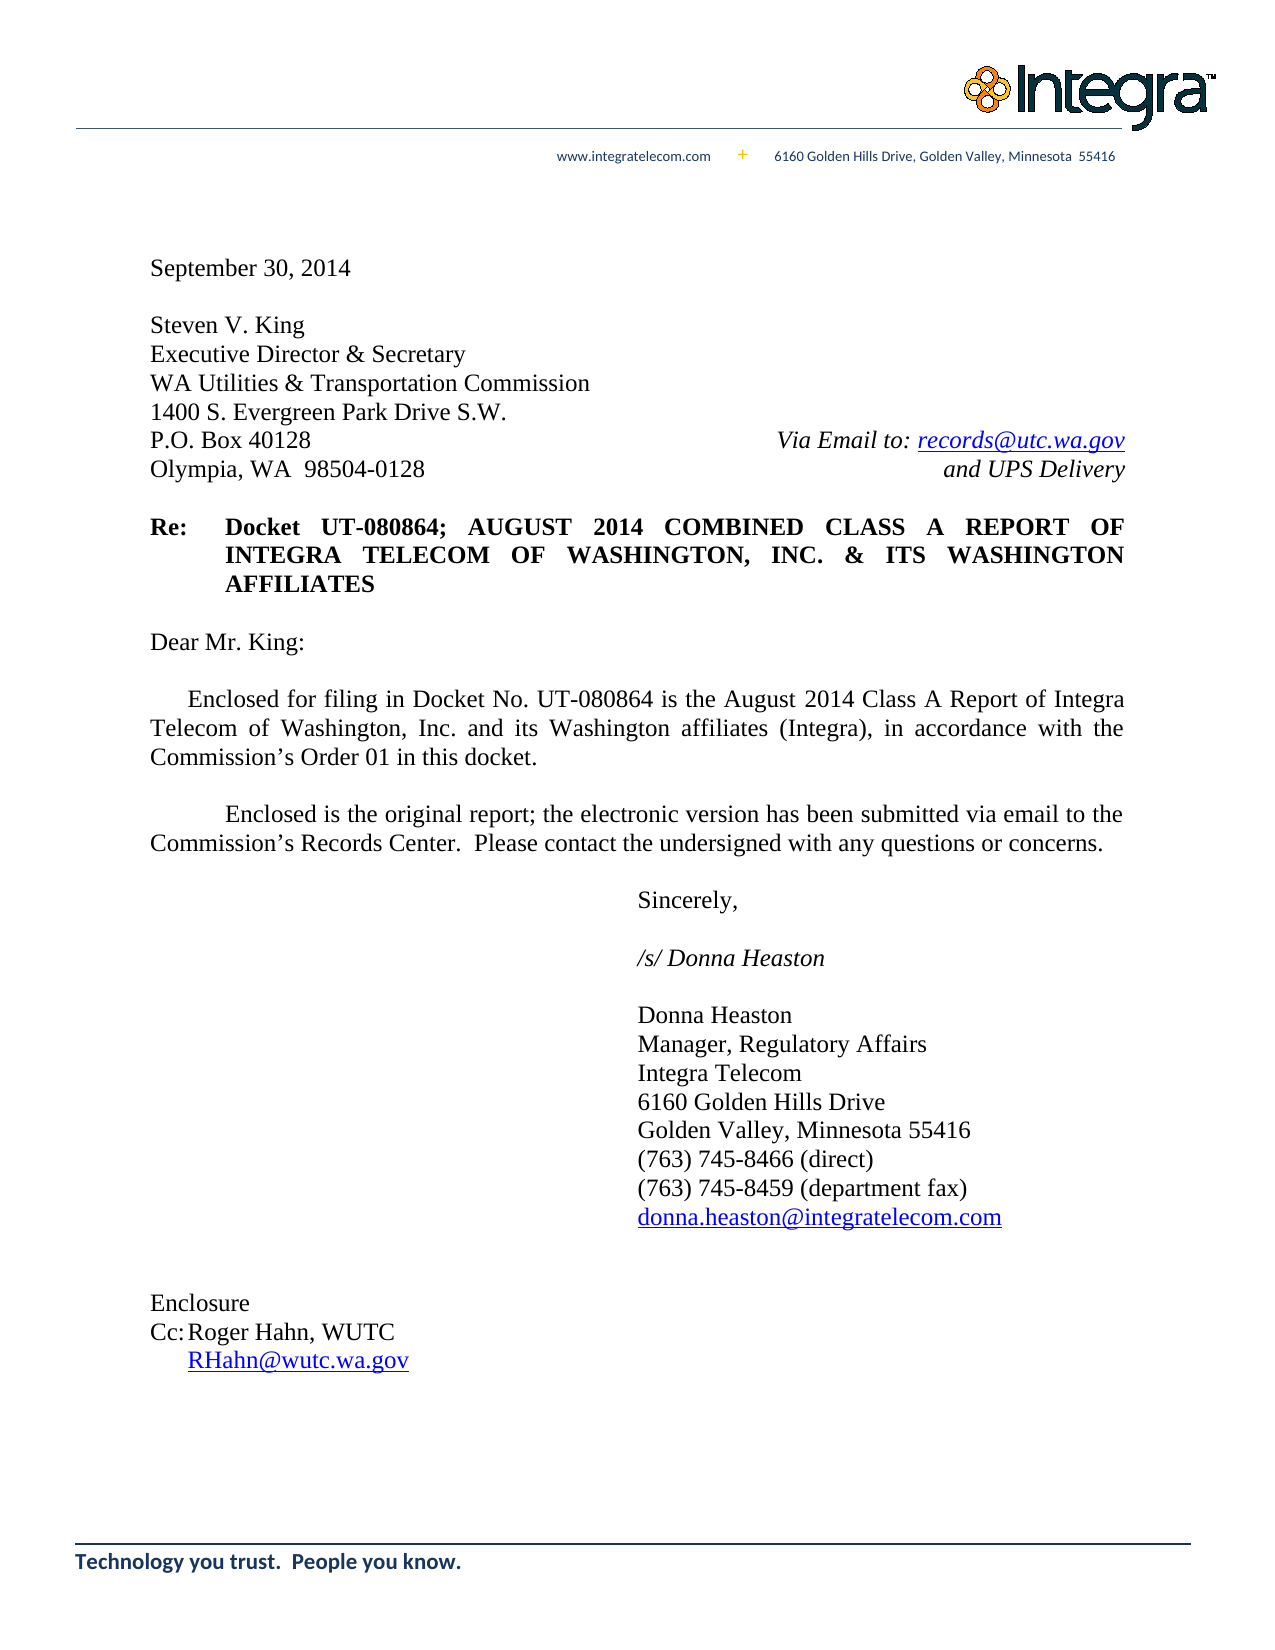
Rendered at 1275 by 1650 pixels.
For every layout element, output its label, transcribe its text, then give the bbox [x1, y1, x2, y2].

text donna.heaston@integratelecom.com [637, 1202, 1125, 1231]
text (763) 745-8459 (department fax) [637, 1173, 1125, 1202]
text RHahn@wutc.wa.gov [150, 1346, 1125, 1374]
text Manager, Regulatory Affairs [637, 1029, 1125, 1058]
text Enclosure [150, 1288, 1125, 1317]
text Enclosed for filing in Docket No. UT-080864 is the August 2014 Class A Report of Integra Telecom of Washington, Inc. and its Washington affiliates (Integra), in accordance with the Commission’s Order 01 in this docket. [150, 684, 1125, 771]
text Via Email to: records@utc.wa.gov [150, 426, 1125, 454]
text /s/ Donna Heaston [637, 943, 1125, 972]
text Cc: Roger Hahn, WUTC [150, 1317, 1125, 1346]
text Integra Telecom [637, 1058, 1125, 1087]
text Sincerely, [637, 886, 1125, 914]
text Olympia, WA 98504-0128 and UPS Delivery [150, 454, 1125, 483]
text Re: Docket UT-080864; AUGUST 2014 Combined Class A Report of INTEGRA TELECOM OF WASHINGTON, INC. & ITS AFFILIATES [150, 512, 1125, 598]
text (763) 745-8466 (direct) [637, 1144, 1125, 1173]
text WA Utilities & Transportation Commission [150, 368, 1125, 397]
text Enclosed is the original report; the electronic version has been submitted via email to the Commission’s Records Center. Please contact the undersigned with any questions or concerns. [150, 799, 1125, 857]
text Executive Director & Secretary [150, 339, 1125, 368]
text Dear Mr. King: [150, 627, 1125, 656]
text Steven V. King [150, 311, 1125, 339]
text September 30, 2014 [150, 253, 1125, 282]
text Donna Heaston [637, 1001, 1125, 1029]
